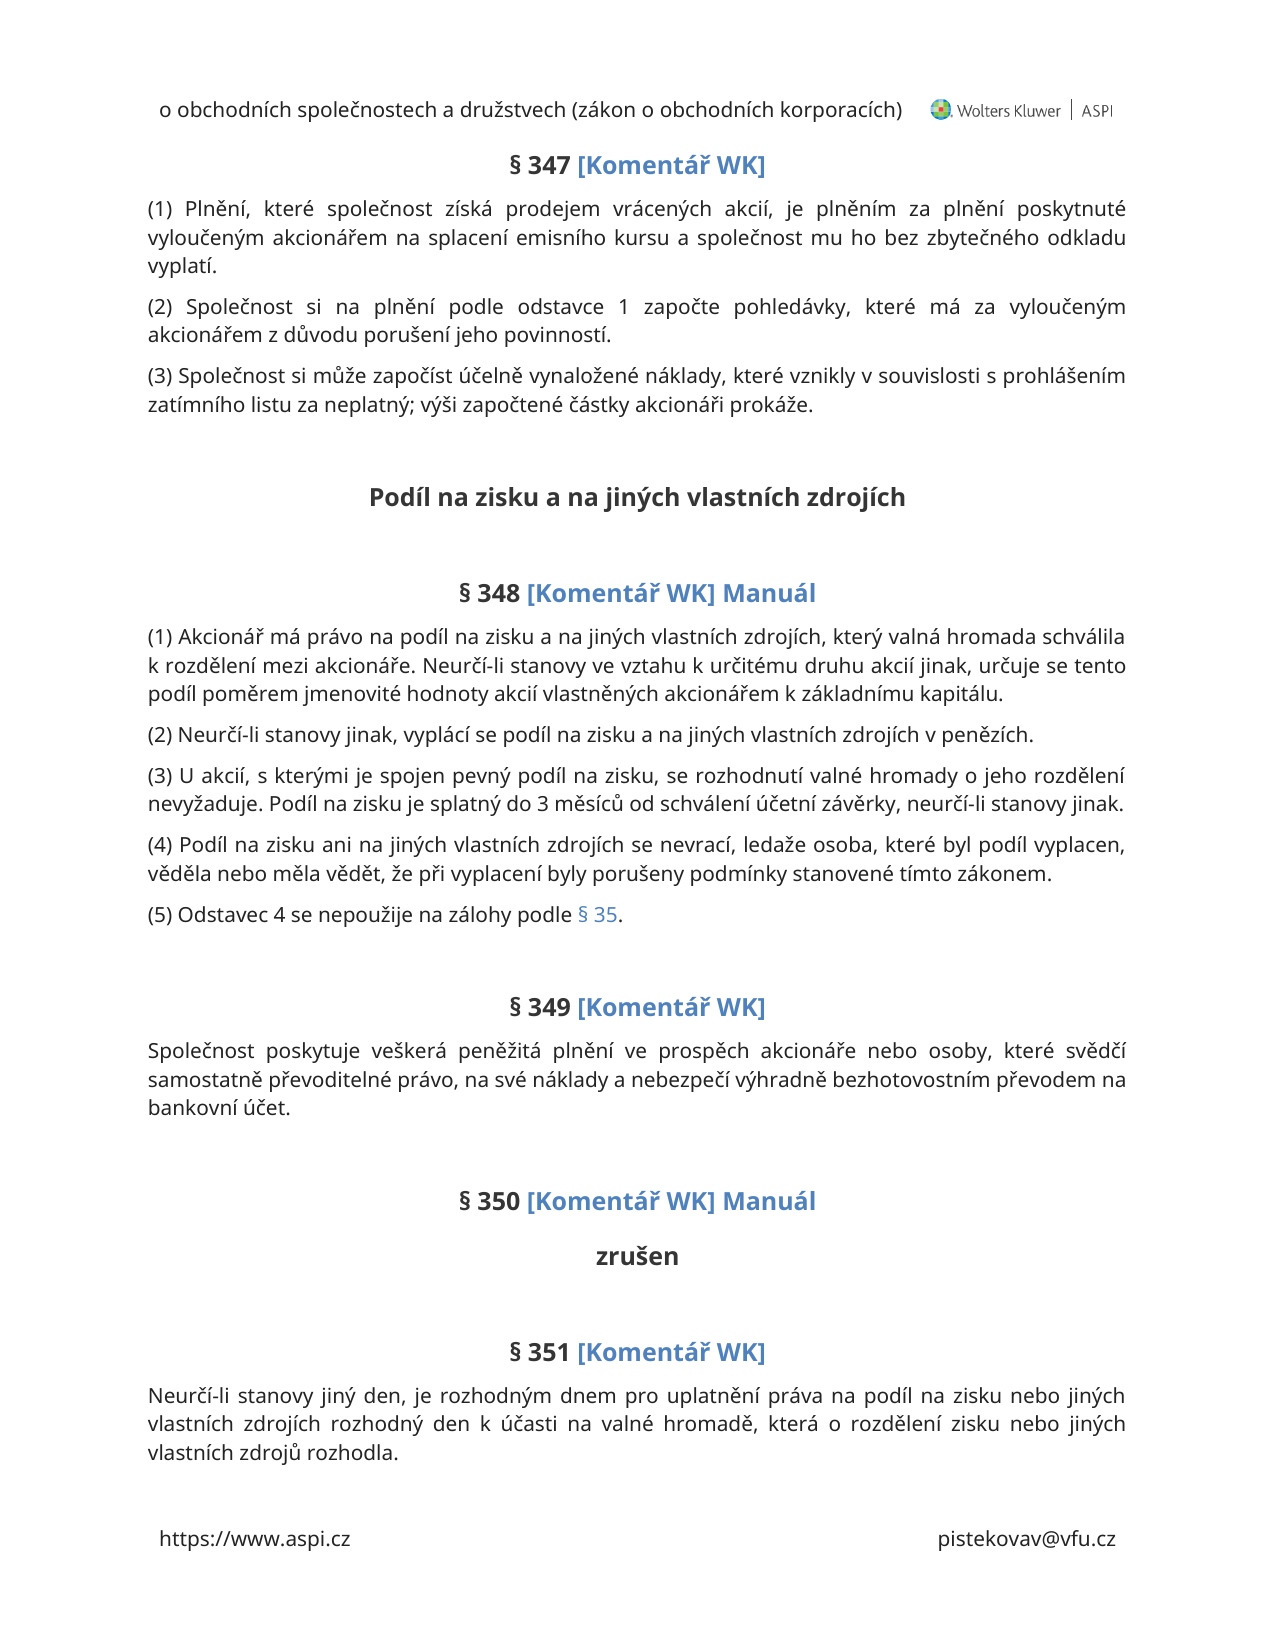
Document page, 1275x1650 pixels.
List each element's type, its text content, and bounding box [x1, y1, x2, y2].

text Neurčí-li stanovy jiný den, je rozhodným dnem pro uplatnění práva na podíl na zisku nebo jiných vlastních zdrojích rozhodný den k účasti na valné hromadě, která o rozdělení zisku nebo jiných vlastních zdrojů rozhodla. [148, 1381, 1127, 1466]
text (2) Společnost si na plnění podle odstavce 1 započte pohledávky, které má za vyloučeným akcionářem z důvodu porušení jeho povinností. [148, 292, 1127, 349]
text (4) Podíl na zisku ani na jiných vlastních zdrojích se nevrací, ledaže osoba, které byl podíl vyplacen, věděla nebo měla vědět, že při vyplacení byly porušeny podmínky stanovené tímto zákonem. [148, 831, 1127, 887]
text (1) Akcionář má právo na podíl na zisku a na jiných vlastních zdrojích, který valná hromada schválila k rozdělení mezi akcionáře. Neurčí-li stanovy ve vztahu k určitému druhu akcií jinak, určuje se tento podíl poměrem jmenovité hodnoty akcií vlastněných akcionářem k základnímu kapitálu. [148, 622, 1127, 708]
text (2) Neurčí-li stanovy jinak, vyplácí se podíl na zisku a na jiných vlastních zdrojích v penězích. [148, 720, 1127, 749]
picture [927, 94, 1119, 124]
text § 350 [Komentář WK] Manuál [148, 1184, 1127, 1218]
subtitle Podíl na zisku a na jiných vlastních zdrojích [148, 480, 1127, 514]
text § 351 [Komentář WK] [148, 1334, 1127, 1368]
text (3) Společnost si může započíst účelně vynaložené náklady, které vznikly v souvislosti s prohlášením zatímního listu za neplatný; výši započtené částky akcionáři prokáže. [148, 361, 1127, 418]
text (1) Plnění, které společnost získá prodejem vrácených akcií, je plněním za plnění poskytnuté vyloučeným akcionářem na splacení emisního kursu a společnost mu ho bez zbytečného odkladu vyplatí. [148, 194, 1127, 279]
text § 348 [Komentář WK] Manuál [148, 576, 1127, 610]
text (3) U akcií, s kterými je spojen pevný podíl na zisku, se rozhodnutí valné hromady o jeho rozdělení nevyžaduje. Podíl na zisku je splatný do 3 měsíců od schválení účetní závěrky, neurčí-li stanovy jinak. [148, 761, 1127, 818]
text § 349 [Komentář WK] [148, 990, 1127, 1024]
text Společnost poskytuje veškerá peněžitá plnění ve prospěch akcionáře nebo osoby, které svědčí samostatně převoditelné právo, na své náklady a nebezpečí výhradně bezhotovostním převodem na bankovní účet. [148, 1037, 1127, 1122]
text (5) Odstavec 4 se nepoužije na zálohy podle § 35. [148, 900, 1127, 928]
subtitle zrušen [148, 1239, 1127, 1273]
text § 347 [Komentář WK] [148, 148, 1127, 182]
